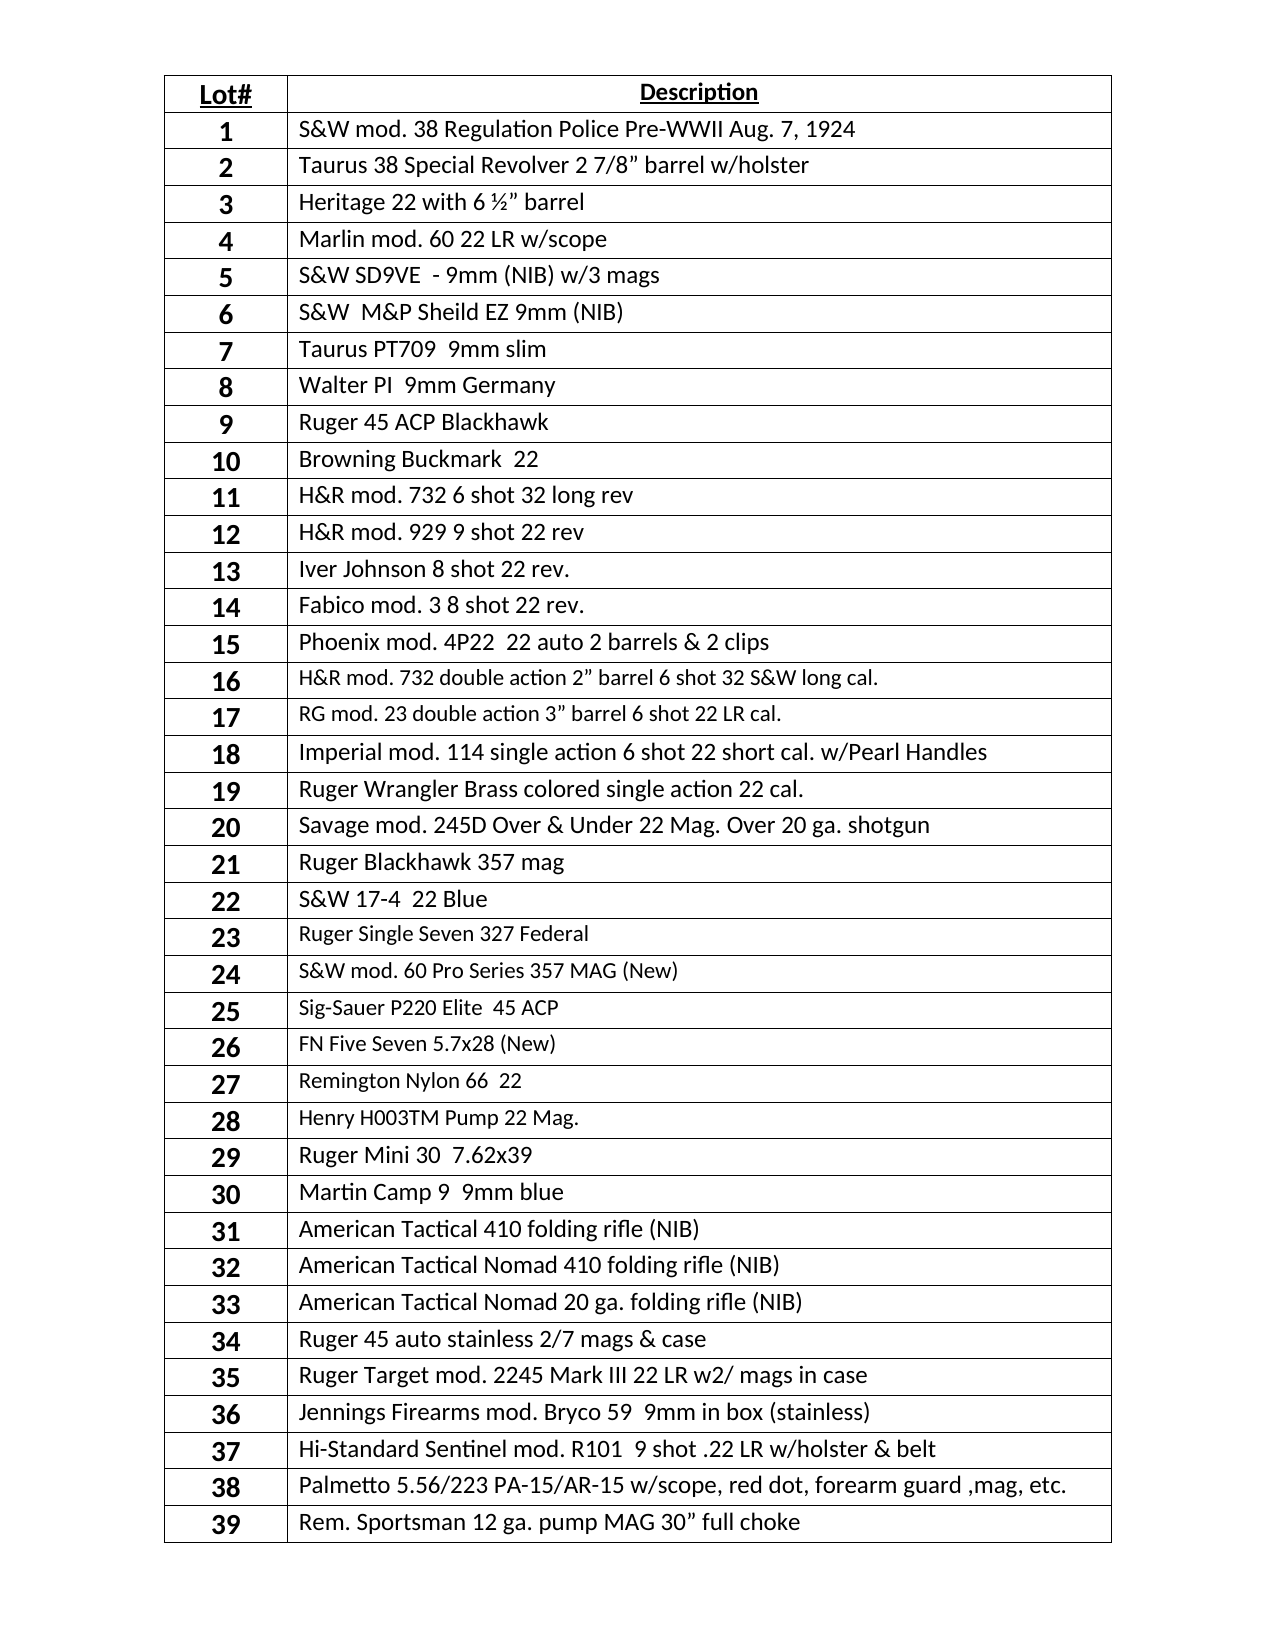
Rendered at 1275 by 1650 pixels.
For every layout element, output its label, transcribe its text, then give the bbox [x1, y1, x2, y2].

table_cell S&W 17-4 22 Blue [288, 883, 1111, 918]
table_cell Palmetto 5.56/223 PA-15/AR-15 w/scope, red dot, forearm guard ,mag, etc. [288, 1469, 1111, 1505]
table_cell 33 [165, 1286, 287, 1322]
table_cell H&R mod. 732 6 shot 32 long rev [288, 479, 1111, 515]
table_header Description [288, 76, 1111, 112]
table_cell 6 [165, 296, 287, 332]
table_cell Rem. Sportsman 12 ga. pump MAG 30” full choke [288, 1506, 1111, 1542]
table_cell 8 [165, 369, 287, 405]
table_cell American Tactical Nomad 410 folding rifle (NIB) [288, 1249, 1111, 1285]
table_cell 20 [165, 809, 287, 845]
table_cell 34 [165, 1323, 287, 1358]
table_cell 26 [165, 1029, 287, 1065]
table_cell 18 [165, 736, 287, 772]
table_cell 15 [165, 626, 287, 662]
table_cell 25 [165, 993, 287, 1028]
table_cell 13 [165, 553, 287, 588]
table_cell Taurus PT709 9mm slim [288, 333, 1111, 368]
table_cell Savage mod. 245D Over & Under 22 Mag. Over 20 ga. shotgun [288, 809, 1111, 845]
table_cell Ruger 45 auto stainless 2/7 mags & case [288, 1323, 1111, 1358]
table_cell S&W M&P Sheild EZ 9mm (NIB) [288, 296, 1111, 332]
table_cell American Tactical 410 folding rifle (NIB) [288, 1213, 1111, 1248]
table_cell 11 [165, 479, 287, 515]
table_cell 5 [165, 259, 287, 295]
table_cell H&R mod. 732 double action 2” barrel 6 shot 32 S&W long cal. [288, 663, 1111, 698]
table_cell 39 [165, 1506, 287, 1542]
table_cell Henry H003TM Pump 22 Mag. [288, 1103, 1111, 1138]
table_cell 29 [165, 1139, 287, 1175]
table_cell 9 [165, 406, 287, 442]
table_cell Walter PI 9mm Germany [288, 369, 1111, 405]
table_cell 38 [165, 1469, 287, 1505]
table_cell 1 [165, 113, 287, 148]
table_cell Marlin mod. 60 22 LR w/scope [288, 223, 1111, 258]
table_cell 28 [165, 1103, 287, 1138]
table_cell 27 [165, 1066, 287, 1102]
table_cell Ruger 45 ACP Blackhawk [288, 406, 1111, 442]
table_cell S&W mod. 60 Pro Series 357 MAG (New) [288, 956, 1111, 992]
table_cell 31 [165, 1213, 287, 1248]
table_cell 10 [165, 443, 287, 478]
table_cell 36 [165, 1396, 287, 1432]
table_cell 19 [165, 773, 287, 808]
table_cell RG mod. 23 double action 3” barrel 6 shot 22 LR cal. [288, 699, 1111, 735]
table_cell Sig-Sauer P220 Elite 45 ACP [288, 993, 1111, 1028]
table_cell 37 [165, 1433, 287, 1468]
table_cell Jennings Firearms mod. Bryco 59 9mm in box (stainless) [288, 1396, 1111, 1432]
table_cell 3 [165, 186, 287, 222]
table_cell S&W mod. 38 Regulation Police Pre-WWII Aug. 7, 1924 [288, 113, 1111, 148]
table_cell 24 [165, 956, 287, 992]
table_cell 21 [165, 846, 287, 882]
table_cell 32 [165, 1249, 287, 1285]
table_cell 23 [165, 919, 287, 955]
table_cell 16 [165, 663, 287, 698]
table_cell Remington Nylon 66 22 [288, 1066, 1111, 1102]
table_cell Heritage 22 with 6 ½” barrel [288, 186, 1111, 222]
table_cell 7 [165, 333, 287, 368]
table_cell Ruger Blackhawk 357 mag [288, 846, 1111, 882]
table_cell Phoenix mod. 4P22 22 auto 2 barrels & 2 clips [288, 626, 1111, 662]
table_cell Martin Camp 9 9mm blue [288, 1176, 1111, 1212]
table_cell Imperial mod. 114 single action 6 shot 22 short cal. w/Pearl Handles [288, 736, 1111, 772]
table_cell 14 [165, 589, 287, 625]
table_cell Taurus 38 Special Revolver 2 7/8” barrel w/holster [288, 149, 1111, 185]
table_cell Ruger Mini 30 7.62x39 [288, 1139, 1111, 1175]
table_cell Iver Johnson 8 shot 22 rev. [288, 553, 1111, 588]
table_cell 35 [165, 1359, 287, 1395]
table_cell 12 [165, 516, 287, 552]
table_cell Browning Buckmark 22 [288, 443, 1111, 478]
table_cell S&W SD9VE - 9mm (NIB) w/3 mags [288, 259, 1111, 295]
table_cell Ruger Single Seven 327 Federal [288, 919, 1111, 955]
table_cell H&R mod. 929 9 shot 22 rev [288, 516, 1111, 552]
table_cell Fabico mod. 3 8 shot 22 rev. [288, 589, 1111, 625]
table_cell FN Five Seven 5.7x28 (New) [288, 1029, 1111, 1065]
table_cell Ruger Target mod. 2245 Mark III 22 LR w2/ mags in case [288, 1359, 1111, 1395]
table_cell 22 [165, 883, 287, 918]
table_header Lot# [165, 76, 287, 112]
table_cell 30 [165, 1176, 287, 1212]
table_cell American Tactical Nomad 20 ga. folding rifle (NIB) [288, 1286, 1111, 1322]
table_cell Ruger Wrangler Brass colored single action 22 cal. [288, 773, 1111, 808]
table_cell 17 [165, 699, 287, 735]
table_cell Hi-Standard Sentinel mod. R101 9 shot .22 LR w/holster & belt [288, 1433, 1111, 1468]
table_cell 4 [165, 223, 287, 258]
table_cell 2 [165, 149, 287, 185]
